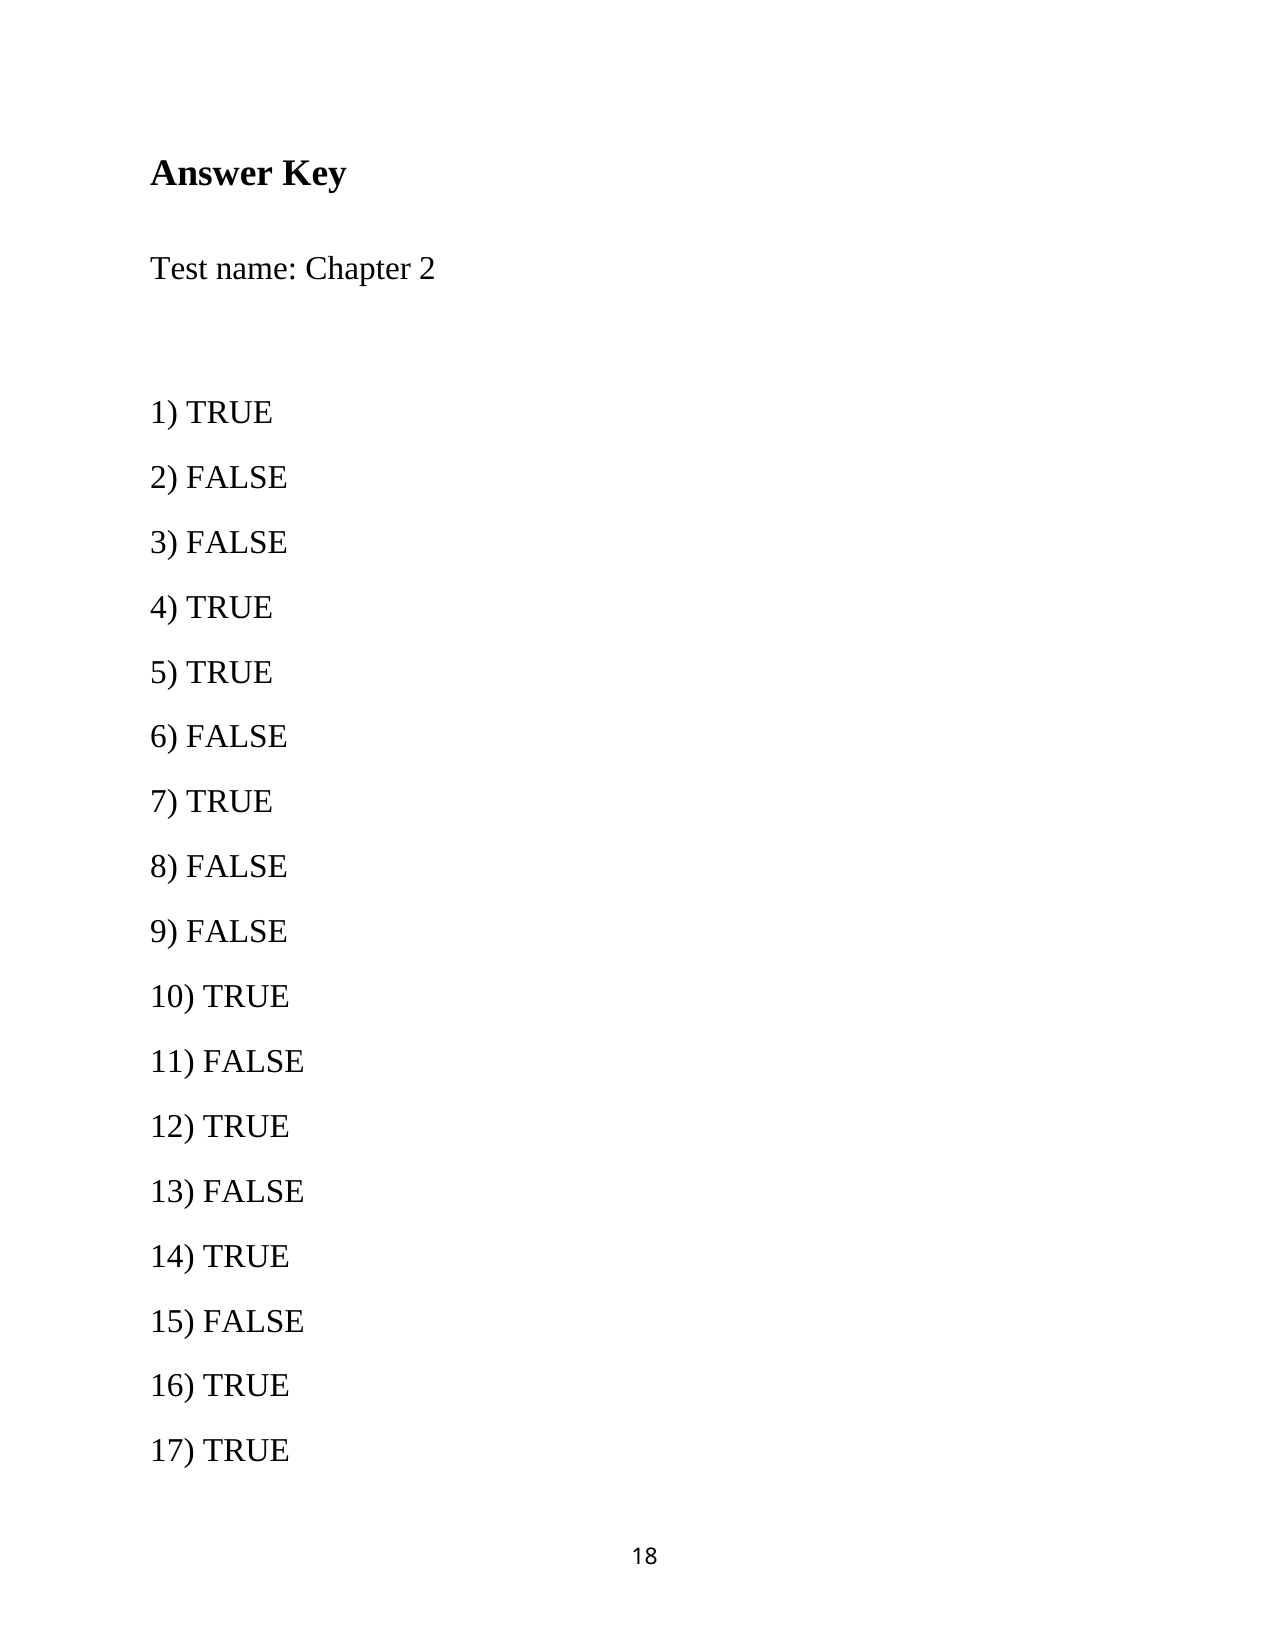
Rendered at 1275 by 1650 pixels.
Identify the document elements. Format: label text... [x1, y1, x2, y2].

text 8) FALSE [150, 847, 1125, 885]
text 12) TRUE [150, 1106, 1125, 1144]
text 9) FALSE [150, 911, 1125, 950]
text 6) FALSE [150, 717, 1125, 755]
text 2) FALSE [150, 457, 1125, 496]
text 10) TRUE [150, 976, 1125, 1015]
text 11) FALSE [150, 1041, 1125, 1079]
text 1) TRUE [150, 392, 1125, 431]
text 16) TRUE [150, 1366, 1125, 1404]
text Answer Key Test name: Chapter 2 [150, 150, 1125, 367]
text 13) FALSE [150, 1171, 1125, 1209]
text 15) FALSE [150, 1301, 1125, 1339]
text 4) TRUE [150, 587, 1125, 625]
text 5) TRUE [150, 652, 1125, 690]
text 14) TRUE [150, 1236, 1125, 1274]
text 17) TRUE [150, 1431, 1125, 1469]
text 7) TRUE [150, 782, 1125, 820]
text 3) FALSE [150, 522, 1125, 560]
